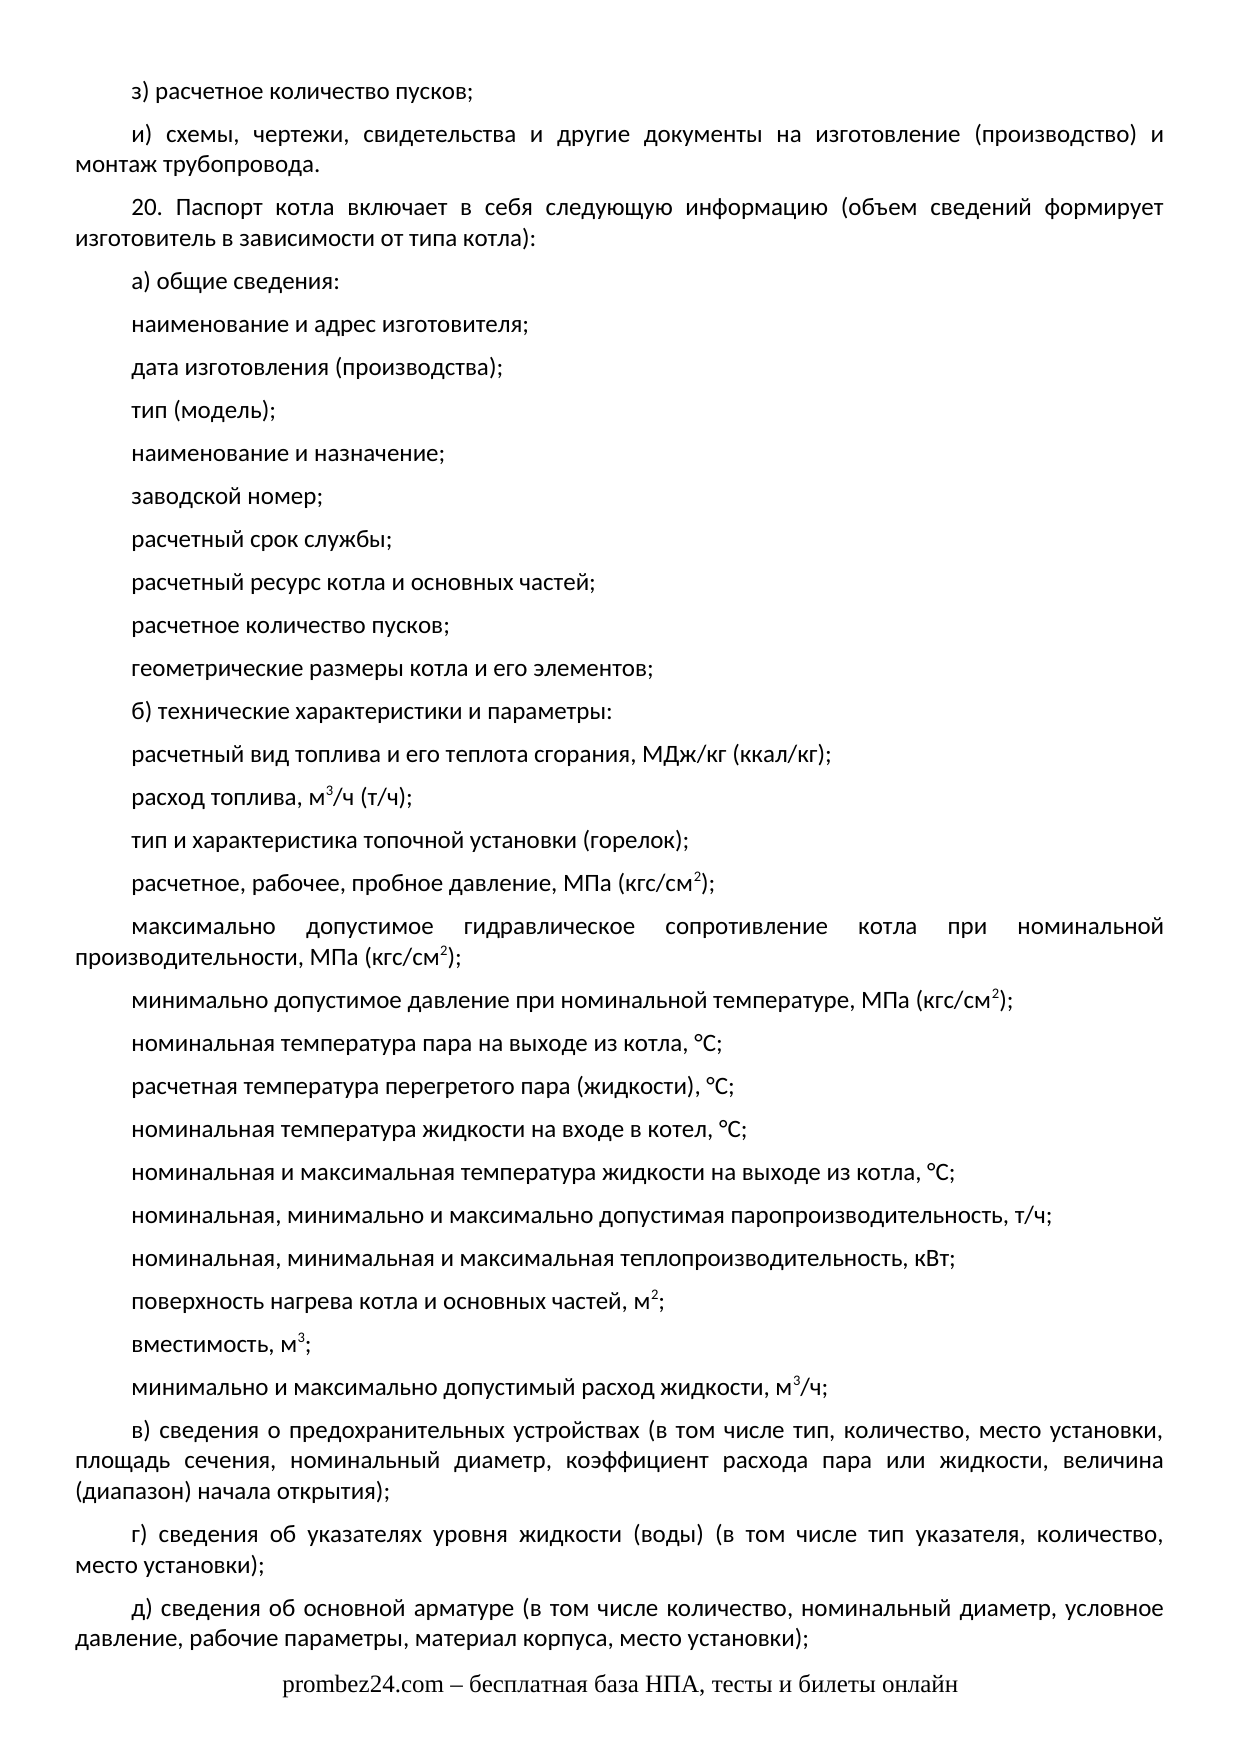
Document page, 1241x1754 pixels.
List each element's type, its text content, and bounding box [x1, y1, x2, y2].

text наименование и назначение; [75, 437, 1165, 468]
text в) сведения о предохранительных устройствах (в том числе тип, количество, место установки, площадь сечения, номинальный диаметр, коэффициент расхода пара или жидкости, величина (диапазон) начала открытия); [75, 1414, 1165, 1506]
text расчетный вид топлива и его теплота сгорания, МДж/кг (ккал/кг); [75, 738, 1165, 769]
text расход топлива, м3/ч (т/ч); [75, 781, 1165, 812]
text заводской номер; [75, 480, 1165, 511]
text расчетный срок службы; [75, 523, 1165, 554]
text номинальная и максимальная температура жидкости на выходе из котла, °C; [75, 1156, 1165, 1187]
text тип и характеристика топочной установки (горелок); [75, 824, 1165, 855]
text геометрические размеры котла и его элементов; [75, 652, 1165, 683]
text расчетное количество пусков; [75, 609, 1165, 640]
text номинальная, минимальная и максимальная теплопроизводительность, кВт; [75, 1242, 1165, 1273]
text расчетное, рабочее, пробное давление, МПа (кгс/см2); [75, 867, 1165, 898]
text дата изготовления (производства); [75, 351, 1165, 382]
text г) сведения об указателях уровня жидкости (воды) (в том числе тип указателя, количество, место установки); [75, 1518, 1165, 1579]
text минимально и максимально допустимый расход жидкости, м3/ч; [75, 1371, 1165, 1402]
text наименование и адрес изготовителя; [75, 308, 1165, 339]
text номинальная, минимально и максимально допустимая паропроизводительность, т/ч; [75, 1199, 1165, 1229]
text д) сведения об основной арматуре (в том числе количество, номинальный диаметр, условное давление, рабочие параметры, материал корпуса, место установки); [75, 1592, 1165, 1653]
text номинальная температура пара на выходе из котла, °C; [75, 1027, 1165, 1057]
text номинальная температура жидкости на входе в котел, °C; [75, 1113, 1165, 1143]
text и) схемы, чертежи, свидетельства и другие документы на изготовление (производство) и монтаж трубопровода. [75, 118, 1165, 179]
text расчетная температура перегретого пара (жидкости), °C; [75, 1070, 1165, 1101]
text а) общие сведения: [75, 265, 1165, 296]
text поверхность нагрева котла и основных частей, м2; [75, 1285, 1165, 1316]
text тип (модель); [75, 394, 1165, 425]
text минимально допустимое давление при номинальной температуре, МПа (кгс/см2); [75, 984, 1165, 1014]
text расчетный ресурс котла и основных частей; [75, 566, 1165, 597]
text вместимость, м3; [75, 1328, 1165, 1359]
text максимально допустимое гидравлическое сопротивление котла при номинальной производительности, МПа (кгс/см2); [75, 910, 1165, 971]
text з) расчетное количество пусков; [75, 75, 1165, 106]
text б) технические характеристики и параметры: [75, 695, 1165, 726]
text 20. Паспорт котла включает в себя следующую информацию (объем сведений формирует изготовитель в зависимости от типа котла): [75, 192, 1165, 253]
